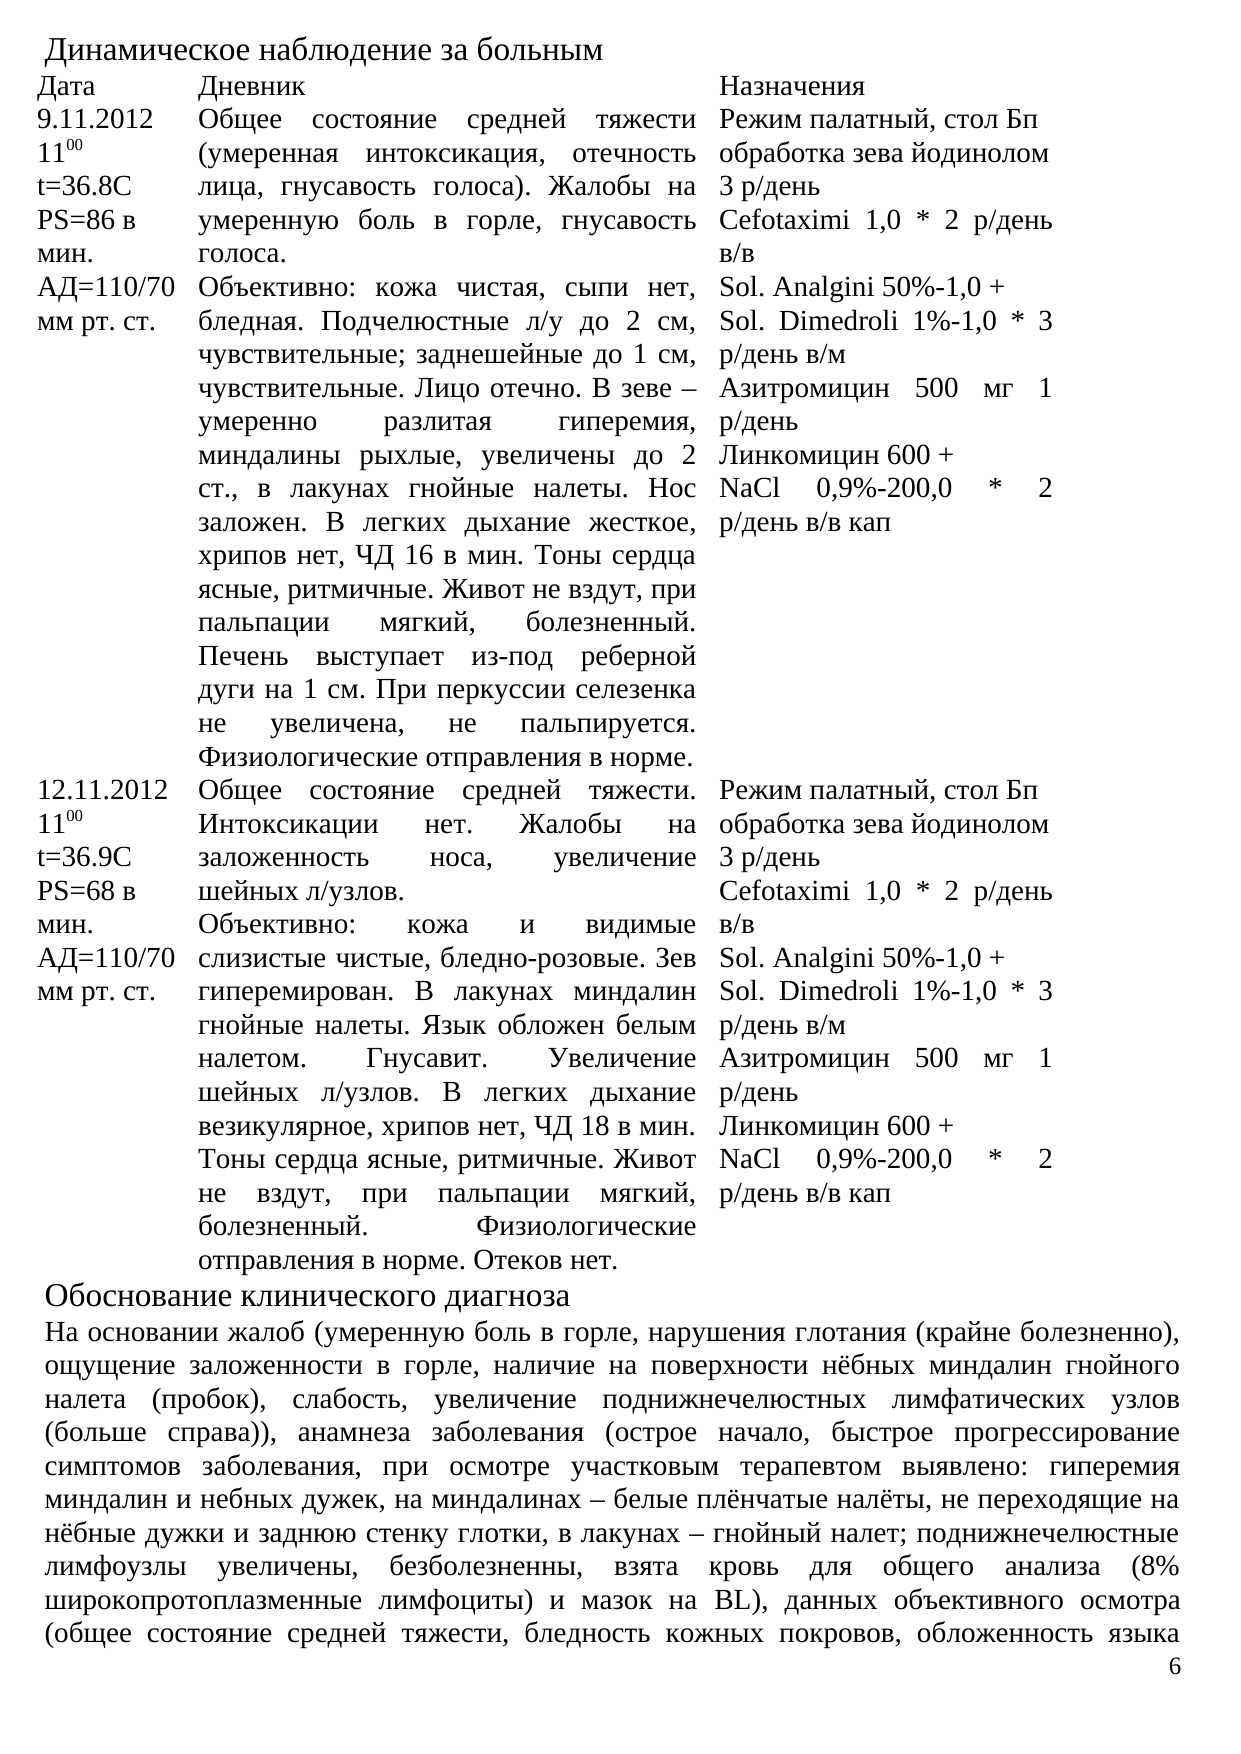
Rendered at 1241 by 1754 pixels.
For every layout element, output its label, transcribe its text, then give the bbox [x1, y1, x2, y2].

table_cell 9.11.2012 1100 t=36.8C PS=86 в мин. АД=110/70 мм рт. ст. [26, 101, 187, 772]
table_header Дневник [187, 68, 708, 101]
table_header Дата [26, 68, 187, 101]
table_cell Режим палатный, стол Бп обработка зева йодинолом 3 р/день Cefotaximi 1,0 * 2 р/день в/в Sol. Analgini 50%-1,0 + Sol. Dimedroli 1%-1,0 * 3 р/день в/м Азитромицин 500 мг 1 р/день Линкомицин 600 + NaCl 0,9%-200,0 * 2 р/день в/в кап [708, 101, 1064, 772]
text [44, 1314, 1181, 1649]
table_cell 12.11.2012 1100 t=36.9C PS=68 в мин. АД=110/70 мм рт. ст. [26, 772, 187, 1275]
table_header Назначения [708, 68, 1064, 101]
table_cell Общее состояние средней тяжести (умеренная интоксикация, отечность лица, гнусавость голоса). Жалобы на умеренную боль в горле, гнусавость голоса. Объективно: кожа чистая, сыпи нет, бледная. Подчелюстные л/у до 2 см, чувствительные; заднешейные до 1 см, чувствительные. Лицо отечно. В зеве – умеренно разлитая гиперемия, миндалины рыхлые, увеличены до 2 ст., в лакунах гнойные налеты. Нос заложен. В легких дыхание жесткое, хрипов нет, ЧД 16 в мин. Тоны сердца ясные, ритмичные. Живот не вздут, при пальпации мягкий, болезненный. Печень выступает из-под реберной дуги на 1 см. При перкуссии селезенка не увеличена, не пальпируется. Физиологические отправления в норме. [187, 101, 708, 772]
text Обоснование клинического диагноза [44, 1275, 1181, 1314]
table_cell Режим палатный, стол Бп обработка зева йодинолом 3 р/день Cefotaximi 1,0 * 2 р/день в/в Sol. Analgini 50%-1,0 + Sol. Dimedroli 1%-1,0 * 3 р/день в/м Азитромицин 500 мг 1 р/день Линкомицин 600 + NaCl 0,9%-200,0 * 2 р/день в/в кап [708, 772, 1064, 1275]
subtitle Динамическое наблюдение за больным [44, 29, 1181, 68]
table_cell Общее состояние средней тяжести. Интоксикации нет. Жалобы на заложенность носа, увеличение шейных л/узлов. Объективно: кожа и видимые слизистые чистые, бледно-розовые. Зев гиперемирован. В лакунах миндалин гнойные налеты. Язык обложен белым налетом. Гнусавит. Увеличение шейных л/узлов. В легких дыхание везикулярное, хрипов нет, ЧД 18 в мин. Тоны сердца ясные, ритмичные. Живот не вздут, при пальпации мягкий, болезненный. Физиологические отправления в норме. Отеков нет. [187, 772, 708, 1275]
